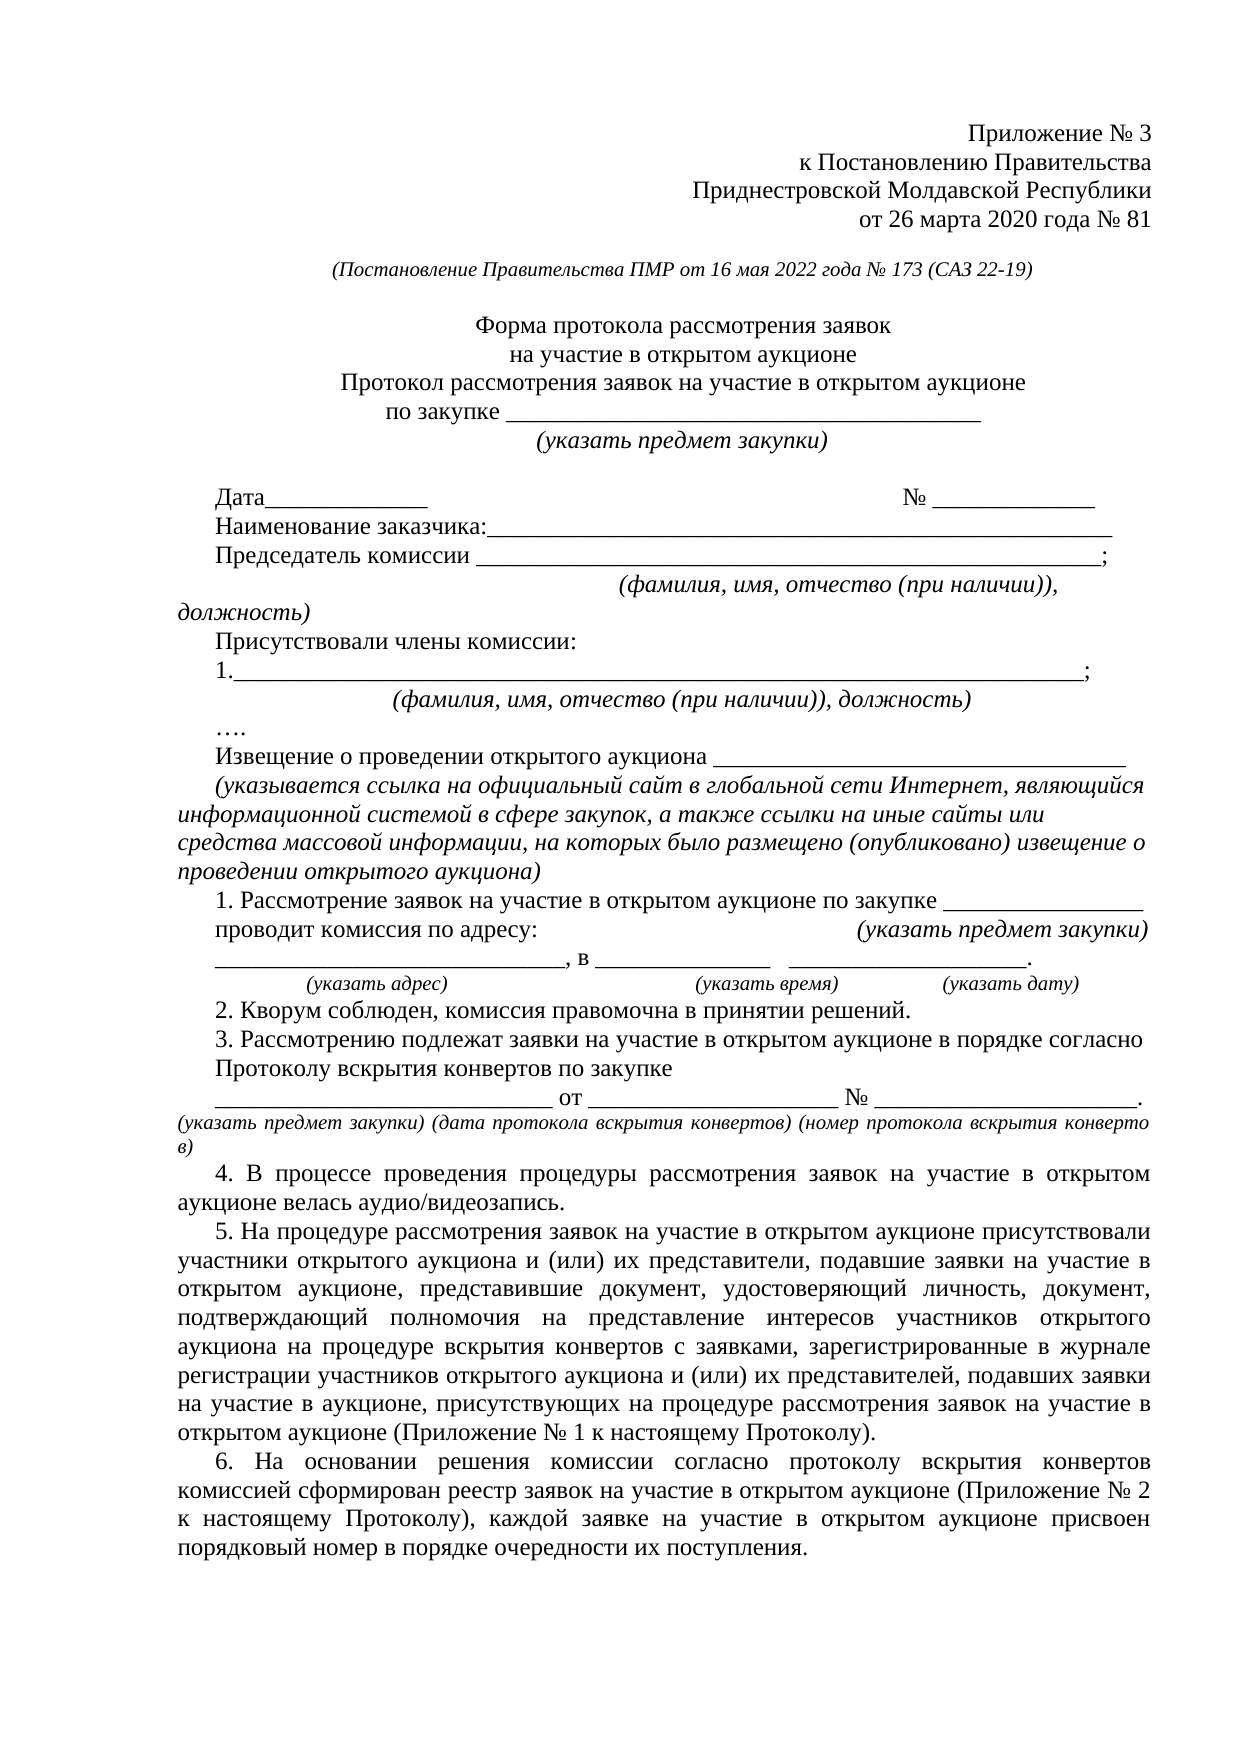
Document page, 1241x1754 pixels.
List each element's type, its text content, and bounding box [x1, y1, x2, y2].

text от 26 марта 2020 года № 81 [177, 204, 1152, 233]
text (указать адрес) (указать время) (указать дату) [177, 971, 1152, 995]
text к Постановлению Правительства [177, 147, 1152, 176]
text 5. На процедуре рассмотрения заявок на участие в открытом аукционе присутствовали участники открытого аукциона и (или) их представители, подавшие заявки на участие в открытом аукционе, представившие документ, удостоверяющий личность, документ, подтверждающий полномочия на представление интересов участников открытого аукциона на процедуре вскрытия конвертов с заявками, зарегистрированные в журнале регистрации участников открытого аукциона и (или) их представителей, подавших заявки на участие в аукционе, присутствующих на процедуре рассмотрения заявок на участие в открытом аукционе (Приложение № 1 к настоящему Протоколу). [177, 1216, 1152, 1446]
text Приложение № 3 [177, 118, 1152, 147]
text по закупке ______________________________________ [177, 396, 1152, 425]
text 2. Кворум соблюден, комиссия правомочна в принятии решений. [177, 995, 1152, 1024]
text 3. Рассмотрению подлежат заявки на участие в открытом аукционе в порядке согласно [177, 1024, 1152, 1053]
text ____________________________, в ______________ ___________________. [177, 942, 1152, 971]
text 6. На основании решения комиссии согласно протоколу вскрытия конвертов комиссией сформирован реестр заявок на участие в открытом аукционе (Приложение № 2 к настоящему Протоколу), каждой заявке на участие в открытом аукционе присвоен порядковый номер в порядке очередности их поступления. [177, 1446, 1152, 1561]
text (указать предмет закупки) (дата протокола вскрытия конвертов) (номер протокола вскрытия конвертов) [177, 1110, 1152, 1158]
text Извещение о проведении открытого аукциона _________________________________ [177, 741, 1152, 770]
text Протоколу вскрытия конвертов по закупке [177, 1053, 1152, 1082]
text ___________________________ от ____________________ № _____________________. [177, 1082, 1152, 1110]
text (указать предмет закупки) [177, 425, 1152, 454]
text …. [177, 712, 1152, 741]
text Приднестровской Молдавской Республики [177, 176, 1152, 204]
text (фамилия, имя, отчество (при наличии)), должность) [177, 569, 1152, 626]
text на участие в открытом аукционе [177, 339, 1152, 367]
text Протокол рассмотрения заявок на участие в открытом аукционе [177, 367, 1152, 396]
text Дата_____________ № _____________ [177, 482, 1152, 511]
text 1.____________________________________________________________________; [177, 655, 1152, 684]
text (фамилия, имя, отчество (при наличии)), должность) [177, 684, 1152, 712]
text Председатель комиссии __________________________________________________; [177, 540, 1152, 569]
text проводит комиссия по адресу: (указать предмет закупки) [177, 914, 1152, 942]
text 1. Рассмотрение заявок на участие в открытом аукционе по закупке ________________ [177, 885, 1152, 914]
text (Постановление Правительства ПМР от 16 мая 2022 года № 173 (САЗ 22-19) [177, 257, 1152, 281]
text Форма протокола рассмотрения заявок [177, 310, 1152, 339]
text (указывается ссылка на официальный сайт в глобальной сети Интернет, являющийся информационной системой в сфере закупок, а также ссылки на иные сайты или средства массовой информации, на которых было размещено (опубликовано) извещение о проведении открытого аукциона) [177, 770, 1152, 885]
text Присутствовали члены комиссии: [177, 626, 1152, 655]
text 4. В процессе проведения процедуры рассмотрения заявок на участие в открытом аукционе велась аудио/видеозапись. [177, 1158, 1152, 1216]
text Наименование заказчика:__________________________________________________ [177, 511, 1152, 540]
